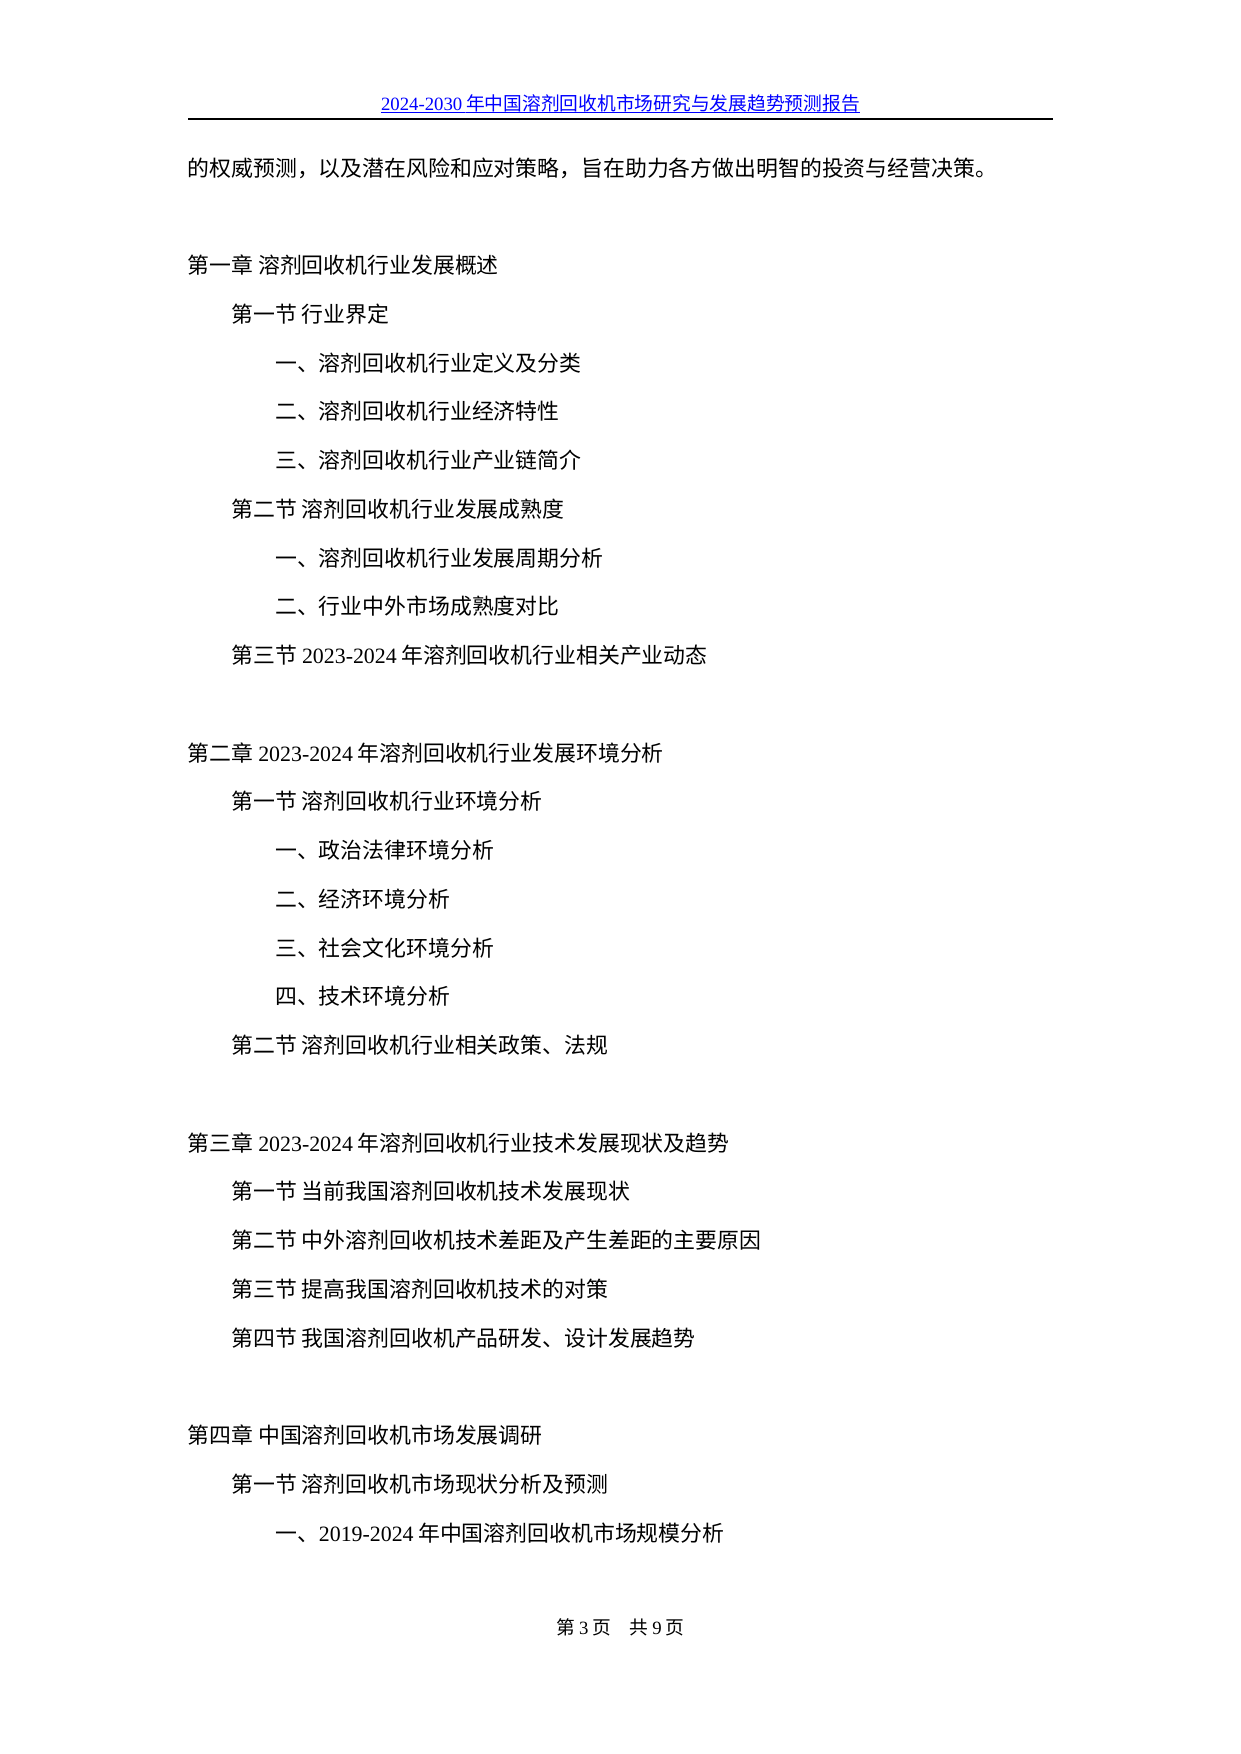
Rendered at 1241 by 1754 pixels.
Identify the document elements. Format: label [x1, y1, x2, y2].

text [187, 150, 1053, 1548]
